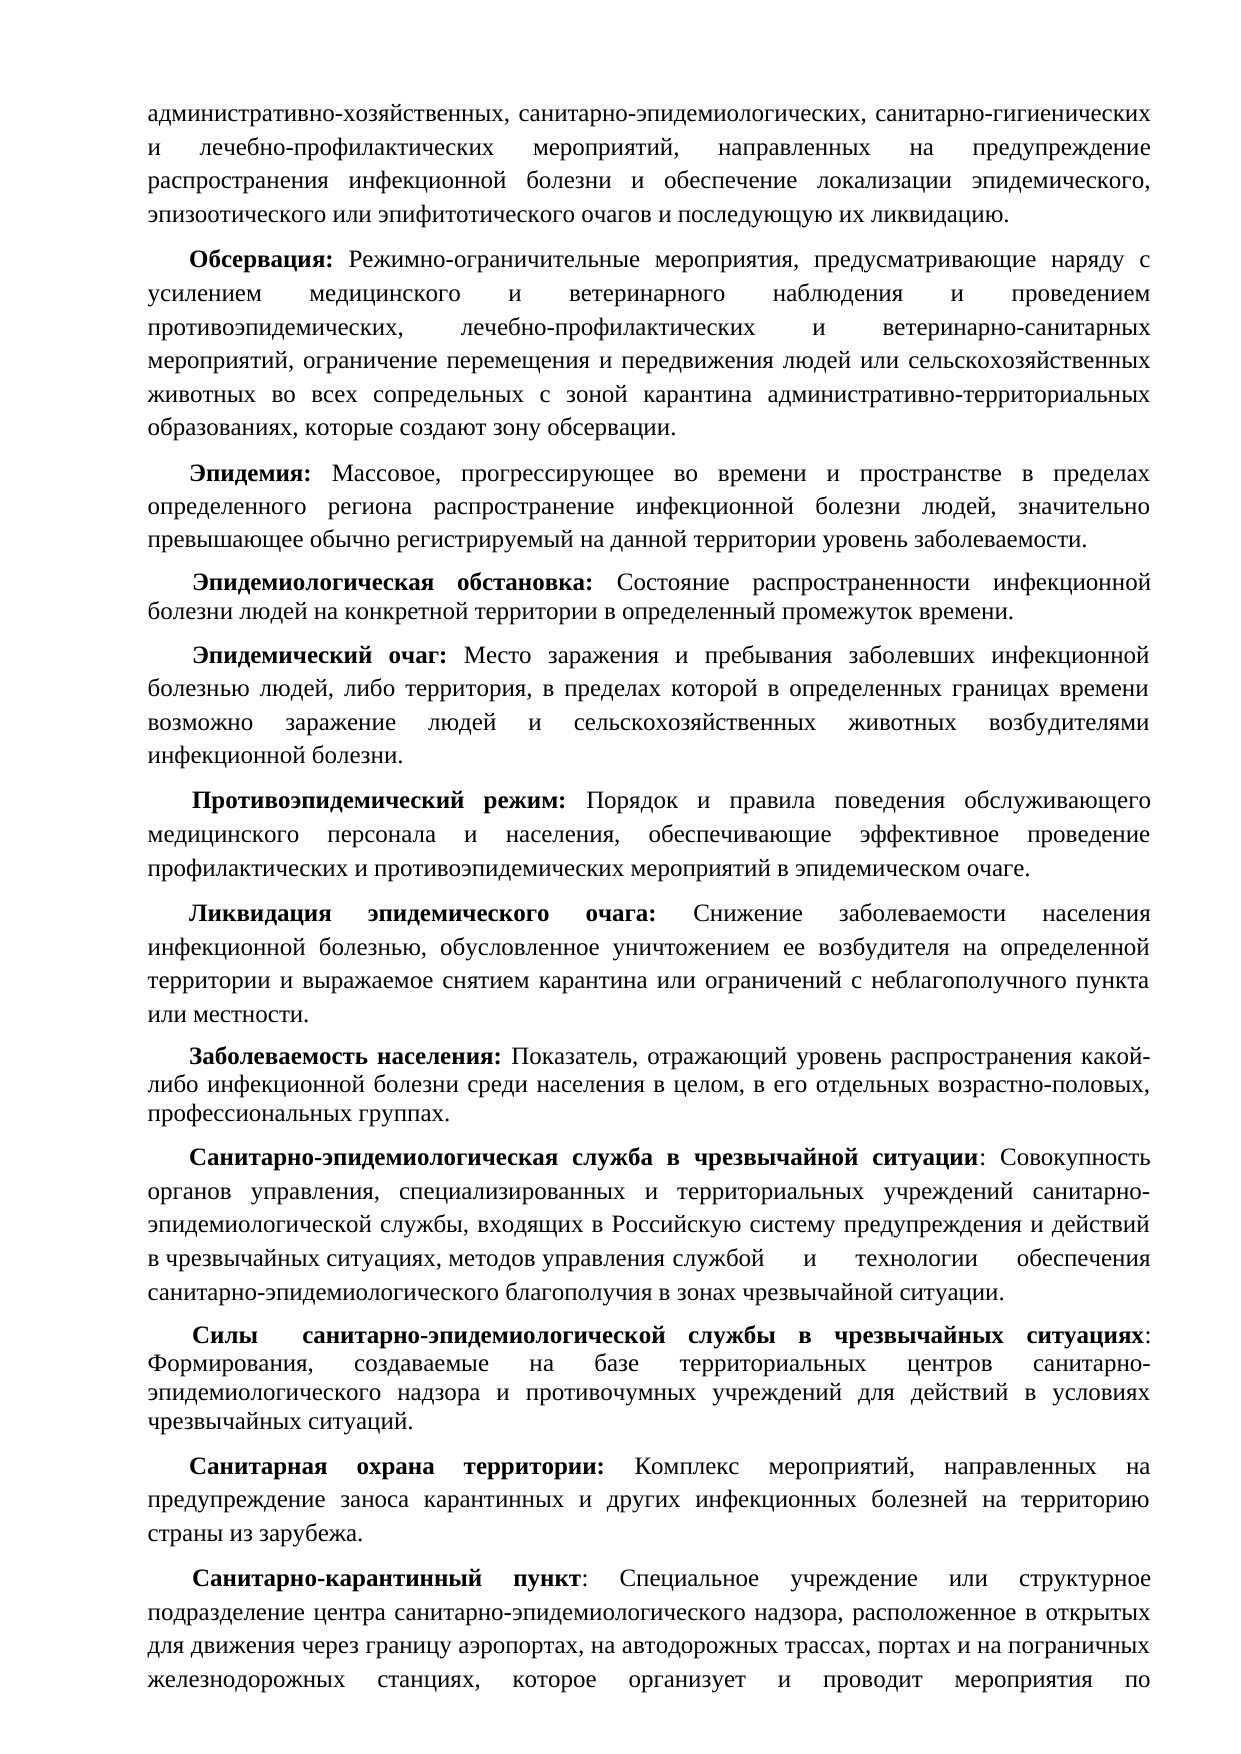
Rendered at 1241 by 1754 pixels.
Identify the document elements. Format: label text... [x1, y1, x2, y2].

text Ликвидация эпидемического очага: Снижение заболеваемости населения инфекционной болезнью, обусловленное уничтожением ее возбудителя на определенной территории и выражаемое снятием карантина или ограничений с неблагополучного пункта или местности. [147, 895, 1151, 1029]
text Противоэпидемический режим: Порядок и правила поведения обслуживающего медицинского персонала и населения, обеспечивающие эффективное проведение профилактических и противоэпидемических мероприятий в эпидемическом очаге. [147, 782, 1151, 883]
text Санитарно-эпидемиологическая служба в чрезвычайной ситуации: Совокупность органов управления, специализированных и территориальных учреждений санитарно-эпидемиологической службы, входящих в Российскую систему предупреждения и действий в чрезвычайных ситуациях, методов управления службой и технологии обеспечения санитарно-эпидемиологического благополучия в зонах чрезвычайной ситуации. [147, 1139, 1151, 1307]
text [147, 95, 1151, 229]
text Эпидемиологическая обстановка: Состояние распространенности инфекционной болезни людей на конкретной территории в определенный промежуток времени. [147, 567, 1151, 624]
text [147, 1560, 1151, 1694]
text Эпидемия: Массовое, прогрессирующее во времени и пространстве в пределах определенного региона распространение инфекционной болезни людей, значительно превышающее обычно регистрируемый на данной территории уровень заболеваемости. [147, 455, 1151, 554]
text Санитарная охрана территории: Комплекс мероприятий, направленных на предупреждение заноса карантинных и других инфекционных болезней на территорию страны из зарубежа. [147, 1447, 1151, 1548]
text Эпидемический очаг: Место заражения и пребывания заболевших инфекционной болезнью людей, либо территория, в пределах которой в определенных границах времени возможно заражение людей и сельскохозяйственных животных возбудителями инфекционной болезни. [147, 636, 1150, 771]
text Обсервация: Режимно-ограничительные мероприятия, предусматривающие наряду с усилением медицинского и ветеринарного наблюдения и проведением противоэпидемических, лечебно-профилактических и ветеринарно-санитарных мероприятий, ограничение перемещения и передвижения людей или сельскохозяйственных животных во всех сопредельных с зоной карантина административно-территориальных образованиях, которые создают зону обсервации. [147, 241, 1151, 442]
text Силы санитарно-эпидемиологической службы в чрезвычайных ситуациях: Формирования, создаваемые на базе территориальных центров санитарно-эпидемиологического надзора и противочумных учреждений для действий в условиях чрезвычайных ситуаций. [147, 1320, 1151, 1435]
text Заболеваемость населения: Показатель, отражающий уровень распространения какой-либо инфекционной болезни среди населения в целом, в его отдельных возрастно-половых, профессиональных группах. [147, 1041, 1151, 1127]
